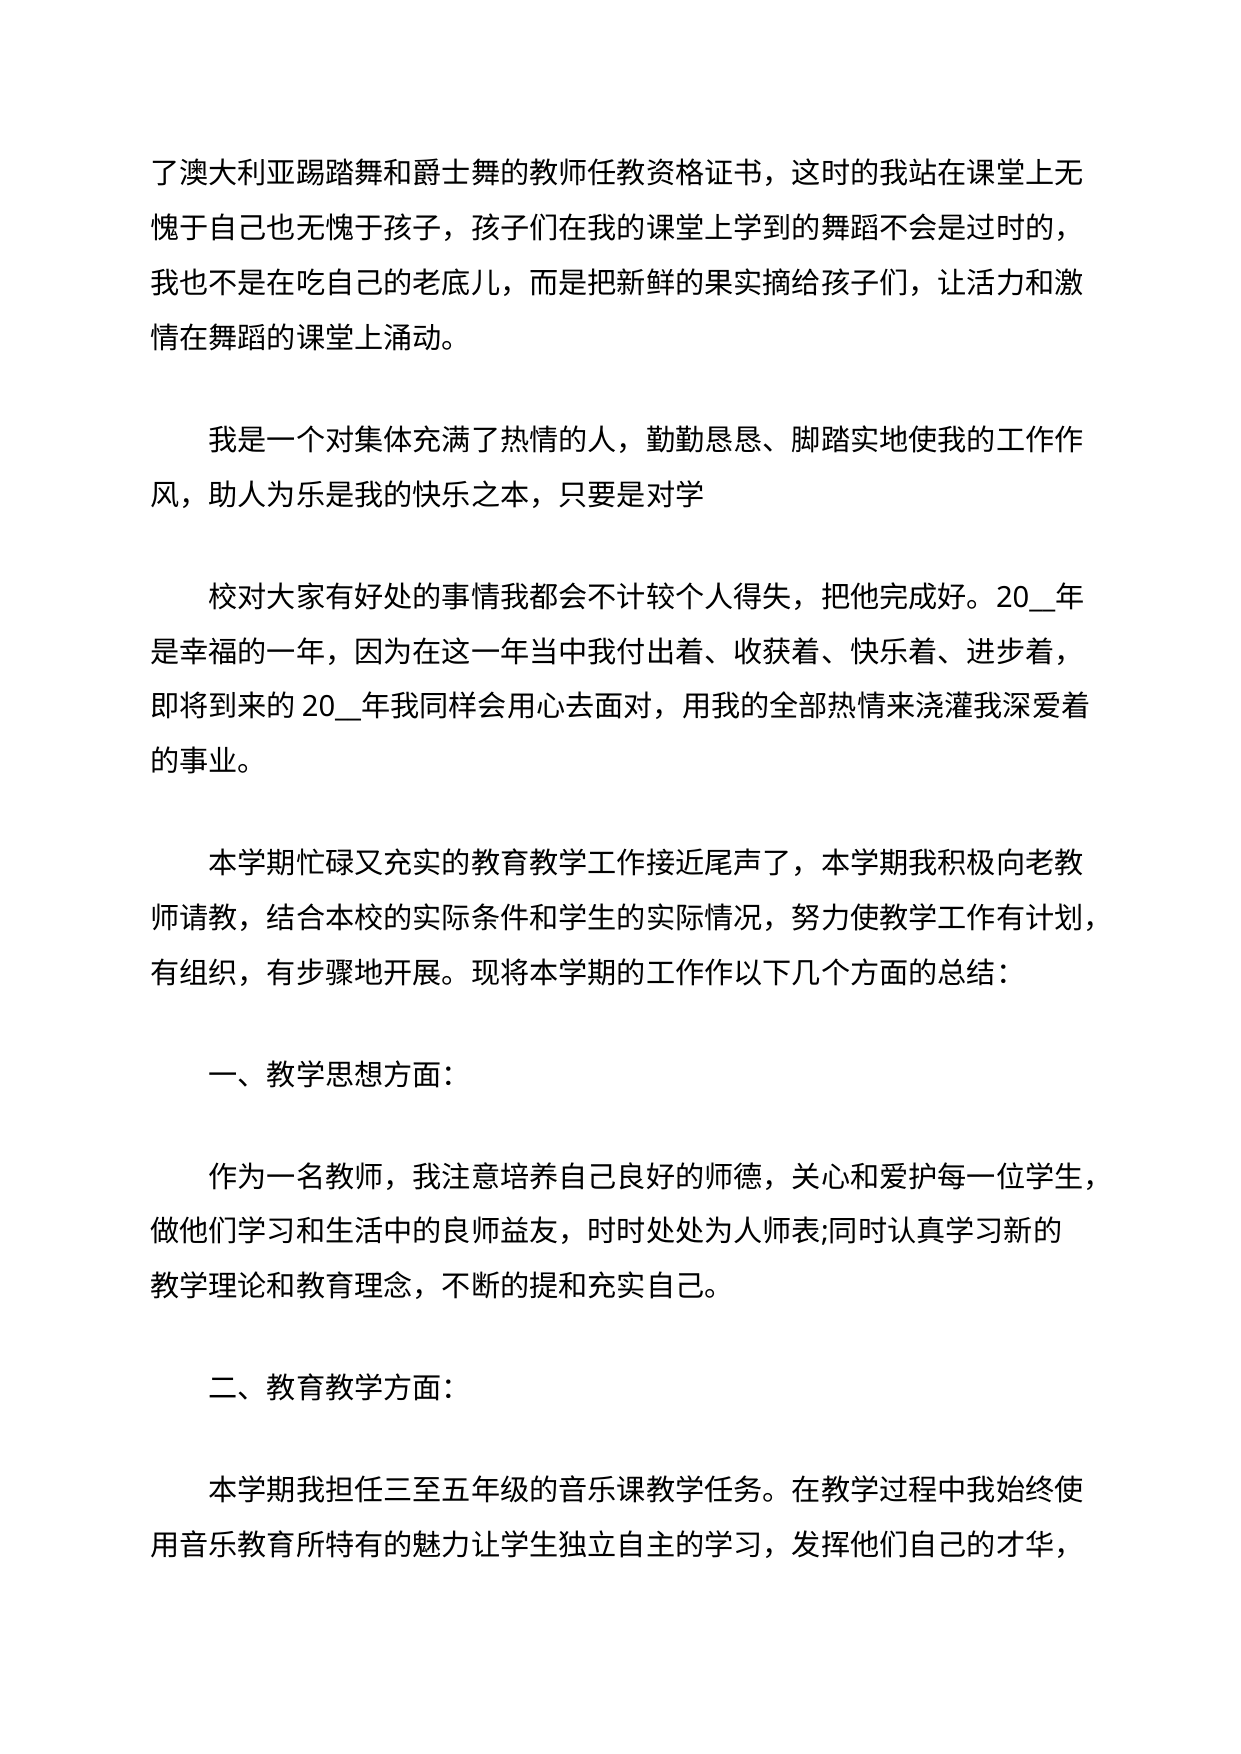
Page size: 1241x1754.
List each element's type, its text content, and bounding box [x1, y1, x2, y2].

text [150, 1467, 1090, 1564]
text 本学期忙碌又充实的教育教学工作接近尾声了，本学期我积极向老教师请教，结合本校的实际条件和学生的实际情况，努力使教学工作有计划，有组织，有步骤地开展。现将本学期的工作作以下几个方面的总结： [150, 840, 1090, 992]
text 我是一个对集体充满了热情的人，勤勤恳恳、脚踏实地使我的工作作风，助人为乐是我的快乐之本，只要是对学 [150, 416, 1090, 514]
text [150, 150, 1090, 357]
text 校对大家有好处的事情我都会不计较个人得失，把他完成好。20__年是幸福的一年，因为在这一年当中我付出着、收获着、快乐着、进步着，即将到来的20__年我同样会用心去面对，用我的全部热情来浇灌我深爱着的事业。 [150, 573, 1090, 780]
text 二、教育教学方面： [150, 1365, 1090, 1407]
text 作为一名教师，我注意培养自己良好的师德，关心和爱护每一位学生，做他们学习和生活中的良师益友，时时处处为人师表;同时认真学习新的教学理论和教育理念，不断的提和充实自己。 [150, 1153, 1090, 1305]
text 一、教学思想方面： [150, 1051, 1090, 1094]
